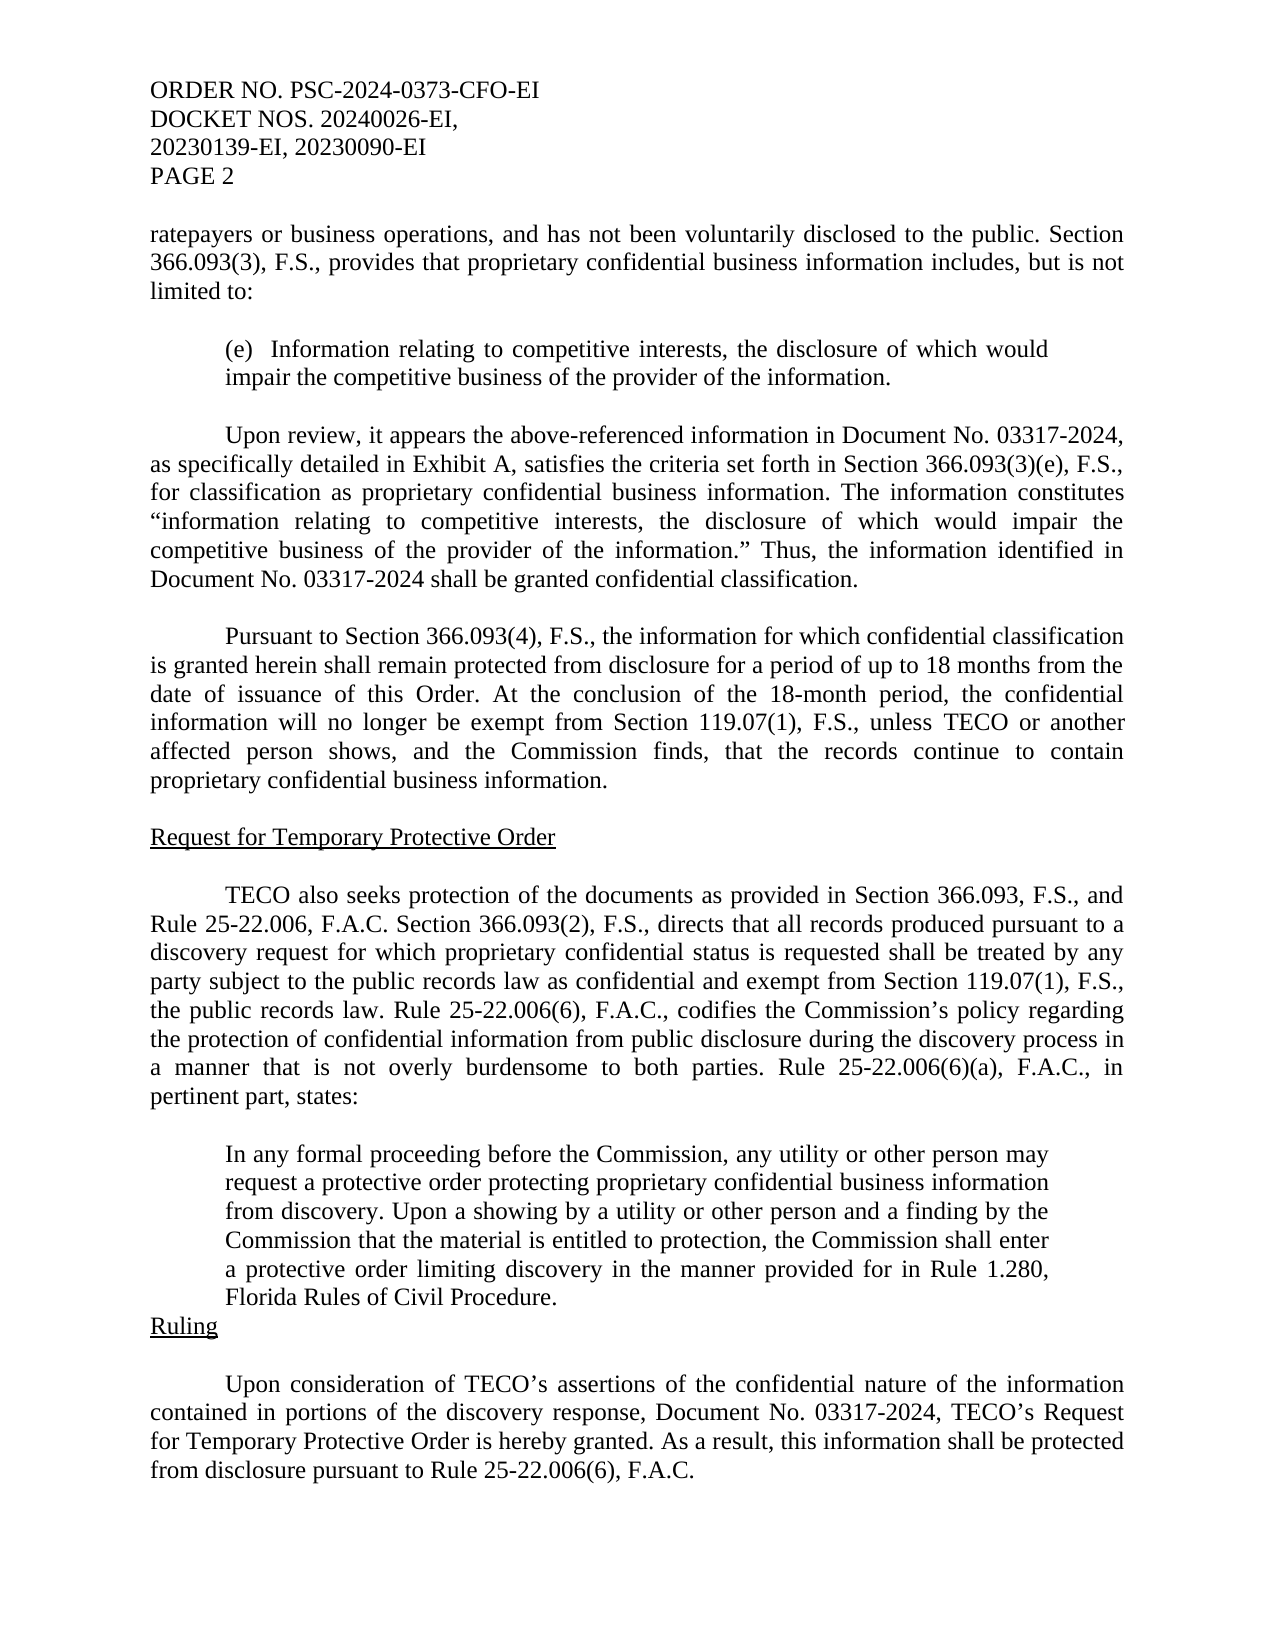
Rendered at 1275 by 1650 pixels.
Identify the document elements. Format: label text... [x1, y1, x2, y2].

text Upon review, it appears the above-referenced information in Document No. 03317-2024, as specifically detailed in Exhibit A, satisfies the criteria set forth in Section 366.093(3)(e), F.S., for classification as proprietary confidential business information. The information constitutes “information relating to competitive interests, the disclosure of which would impair the competitive business of the provider of the information.” Thus, the information identified in Document No. 03317-2024 shall be granted confidential classification. [150, 420, 1125, 592]
text Upon consideration of TECO’s assertions of the confidential nature of the information contained in portions of the discovery response, Document No. 03317-2024, TECO’s Request for Temporary Protective Order is hereby granted. As a result, this information shall be protected from disclosure pursuant to Rule 25-22.006(6), F.A.C. [150, 1369, 1125, 1484]
text Pursuant to Section 366.093(4), F.S., the information for which confidential classification is granted herein shall remain protected from disclosure for a period of up to 18 months from the date of issuance of this Order. At the conclusion of the 18-month period, the confidential information will no longer be exempt from Section 119.07(1), F.S., unless TECO or another affected person shows, and the Commission finds, that the records continue to contain proprietary confidential business information. [150, 621, 1125, 794]
text (e) Information relating to competitive interests, the disclosure of which would impair the competitive business of the provider of the information. [225, 334, 1050, 391]
text Request for Temporary Protective Order [150, 822, 1125, 851]
text In any formal proceeding before the Commission, any utility or other person may request a protective order protecting proprietary confidential business information from discovery. Upon a showing by a utility or other person and a finding by the Commission that the material is entitled to protection, the Commission shall enter a protective order limiting discovery in the manner provided for in Rule 1.280, Florida Rules of Civil Procedure. [225, 1139, 1050, 1311]
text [150, 219, 1125, 305]
text TECO also seeks protection of the documents as provided in Section 366.093, F.S., and Rule 25-22.006, F.A.C. Section 366.093(2), F.S., directs that all records produced pursuant to a discovery request for which proprietary confidential status is requested shall be treated by any party subject to the public records law as confidential and exempt from Section 119.07(1), F.S., the public records law. Rule 25-22.006(6), F.A.C., codifies the Commission’s policy regarding the protection of confidential information from public disclosure during the discovery process in a manner that is not overly burdensome to both parties. Rule 25-22.006(6)(a), F.A.C., in pertinent part, states: [150, 880, 1125, 1110]
text Ruling [150, 1311, 1125, 1340]
